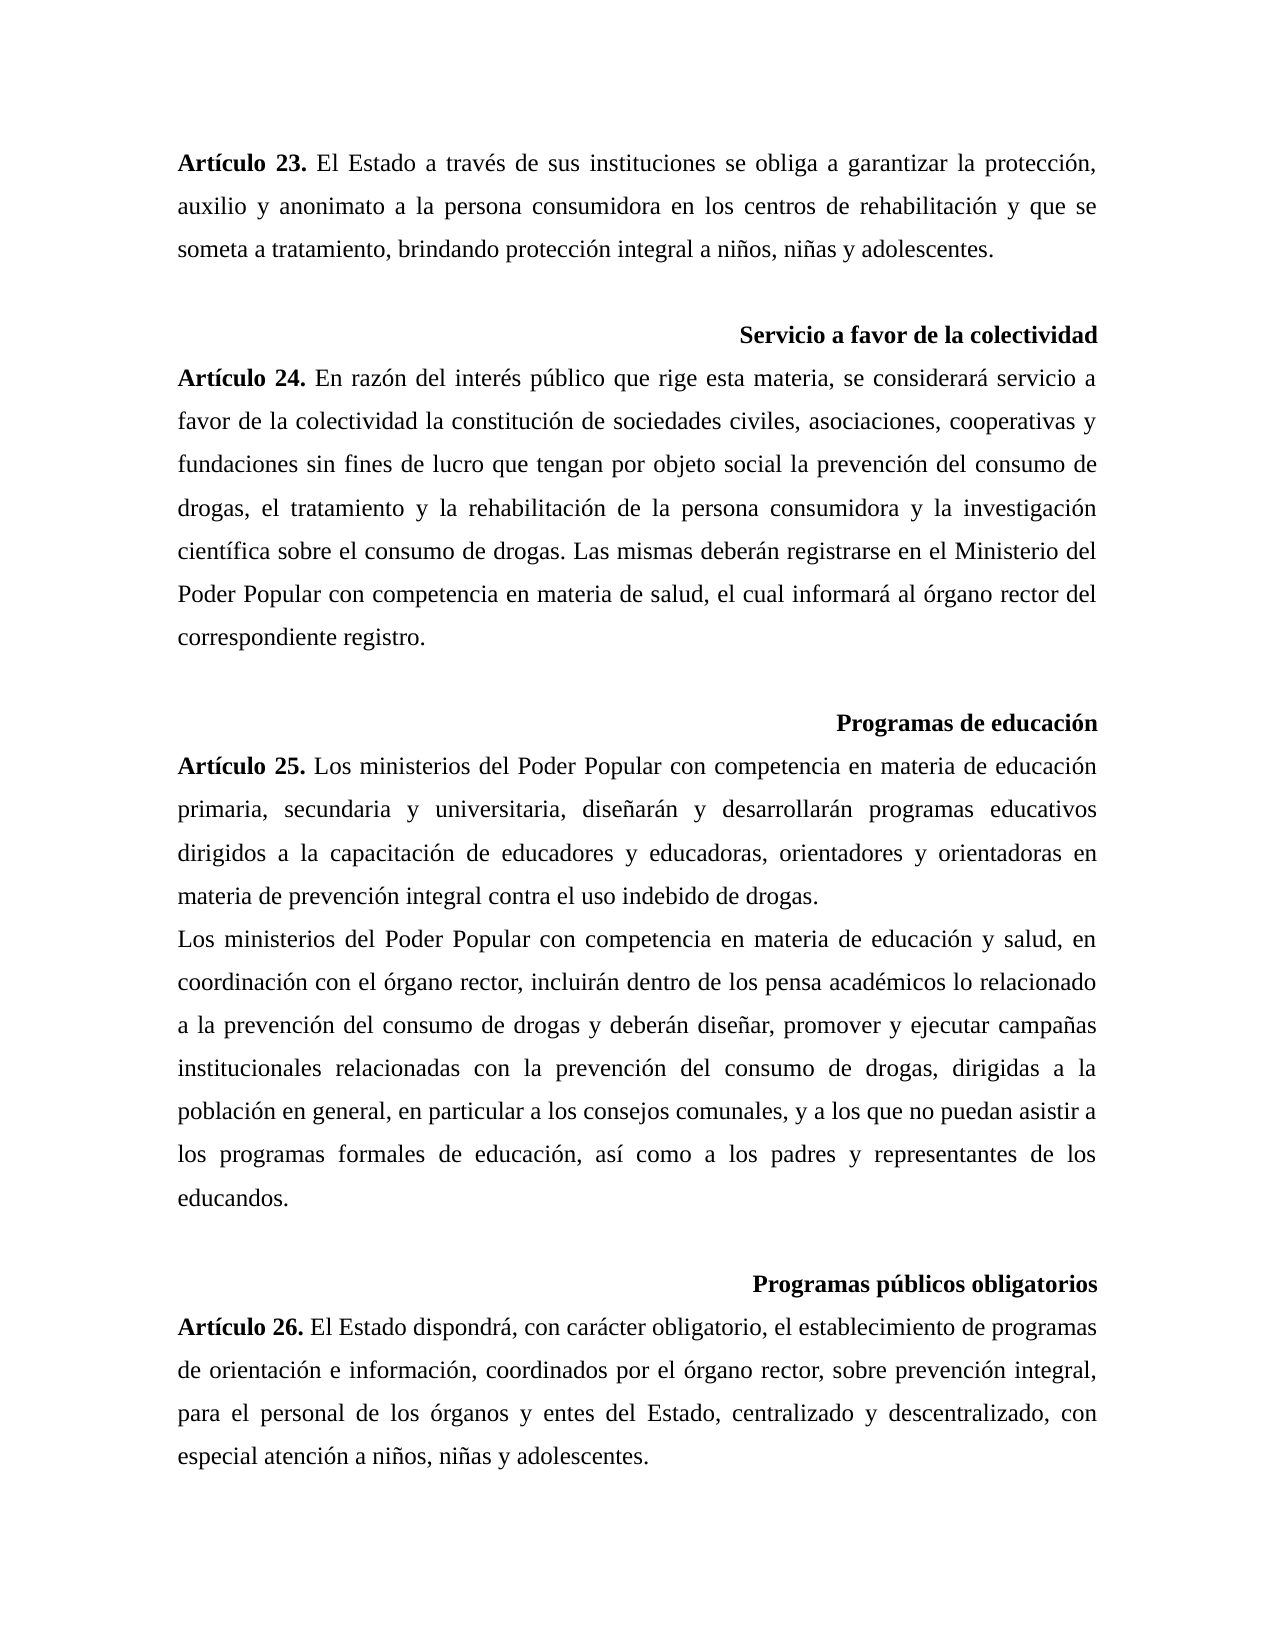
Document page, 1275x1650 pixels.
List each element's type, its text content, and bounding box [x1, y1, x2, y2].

text Los ministerios del Poder Popular con competencia en materia de educación y salud, en coordinación con el órgano rector, incluirán dentro de los pensa académicos lo relacionado a la prevención del consumo de drogas y deberán diseñar, promover y ejecutar campañas institucionales relacionadas con la prevención del consumo de drogas, dirigidas a la población en general, en particular a los consejos comunales, y a los que no puedan asistir a los programas formales de educación, así como a los padres y representantes de los educandos. [177, 924, 1098, 1211]
text Artículo 23. El Estado a través de sus instituciones se obliga a garantizar la protección, auxilio y anonimato a la persona consumidora en los centros de rehabilitación y que se someta a tratamiento, brindando protección integral a niños, niñas y adolescentes. [177, 148, 1098, 263]
text Artículo 26. El Estado dispondrá, con carácter obligatorio, el establecimiento de programas de orientación e información, coordinados por el órgano rector, sobre prevención integral, para el personal de los órganos y entes del Estado, centralizado y descentralizado, con especial atención a niños, niñas y adolescentes. [177, 1312, 1098, 1470]
text Artículo 24. En razón del interés público que rige esta materia, se considerará servicio a favor de la colectividad la constitución de sociedades civiles, asociaciones, cooperativas y fundaciones sin fines de lucro que tengan por objeto social la prevención del consumo de drogas, el tratamiento y la rehabilitación de la persona consumidora y la investigación científica sobre el consumo de drogas. Las mismas deberán registrarse en el Ministerio del Poder Popular con competencia en materia de salud, el cual informará al órgano rector del correspondiente registro. [177, 363, 1098, 651]
text Programas de educación [177, 708, 1098, 737]
text Programas públicos obligatorios [177, 1269, 1098, 1298]
text Artículo 25. Los ministerios del Poder Popular con competencia en materia de educación primaria, secundaria y universitaria, diseñarán y desarrollarán programas educativos dirigidos a la capacitación de educadores y educadoras, orientadores y orientadoras en materia de prevención integral contra el uso indebido de drogas. [177, 751, 1098, 909]
text Servicio a favor de la colectividad [177, 320, 1098, 349]
